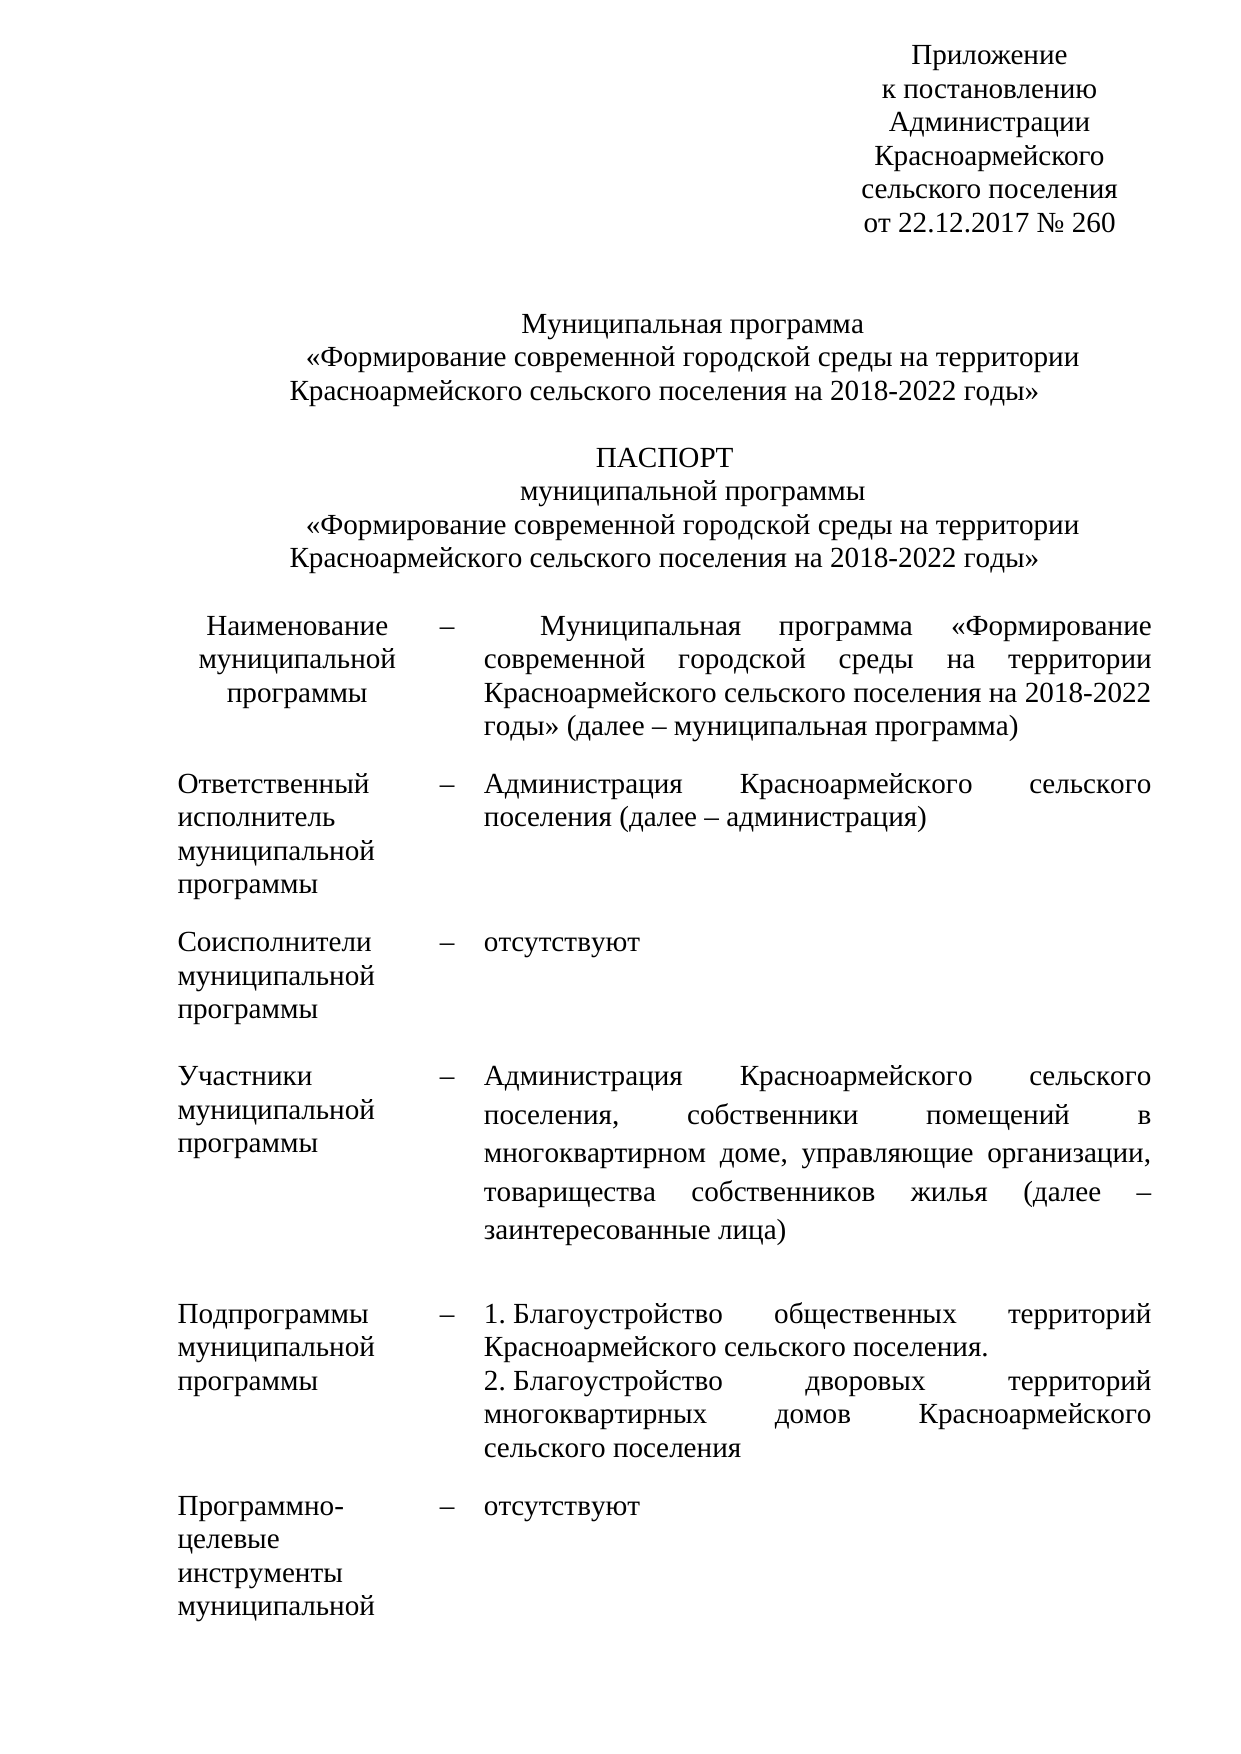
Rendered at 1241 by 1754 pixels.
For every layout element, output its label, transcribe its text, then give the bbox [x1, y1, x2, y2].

table_cell – [428, 1058, 472, 1296]
table_cell – [428, 924, 472, 1058]
table_cell отсутствуют [473, 924, 1163, 1058]
text к постановлению [827, 71, 1152, 104]
table_header Муниципальная программа «Формирование современной городской среды на территории Красноармейского сельского поселения на 2018-2022 годы» (далее – муниципальная программа) [473, 608, 1163, 766]
table_cell Участники муниципальной программы [166, 1058, 428, 1296]
text Приложение [827, 37, 1152, 71]
table_cell отсутствуют [473, 1488, 1163, 1622]
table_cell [166, 1488, 428, 1622]
table_header – [428, 608, 472, 766]
table_cell Подпрограммы муниципальной программы [166, 1296, 428, 1488]
table_cell Ответственный исполнитель муниципальной программы [166, 766, 428, 924]
table_cell Администрация Красноармейского сельского поселения (далее – администрация) [473, 766, 1163, 924]
text Администрации Красноармейского сельского поселения [827, 104, 1152, 205]
text от 22.12.2017 № 260 [827, 205, 1152, 239]
table_cell Соисполнители муниципальной программы [166, 924, 428, 1058]
table_cell – [428, 1488, 472, 1622]
table_header Наименование муниципальной программы [166, 608, 428, 766]
text «Формирование современной городской среды на территории Красноармейского сельского поселения на 2018-2022 годы» [177, 507, 1152, 574]
text муниципальной программы [177, 473, 1152, 507]
text ПАСПОРТ [177, 440, 1152, 473]
table_cell – [428, 1296, 472, 1488]
table_cell 1. Благоустройство общественных территорий Красноармейского сельского поселения. 2. Благоустройство дворовых территорий многоквартирных домов Красноармейского сельского поселения [473, 1296, 1163, 1488]
text «Формирование современной городской среды на территории Красноармейского сельского поселения на 2018-2022 годы» [177, 339, 1152, 406]
text Муниципальная программа [177, 306, 1152, 339]
table_cell Администрация Красноармейского сельского поселения, собственники помещений в многоквартирном доме, управляющие организации, товарищества собственников жилья (далее – заинтересованные лица) [473, 1058, 1163, 1296]
table_cell – [428, 766, 472, 924]
